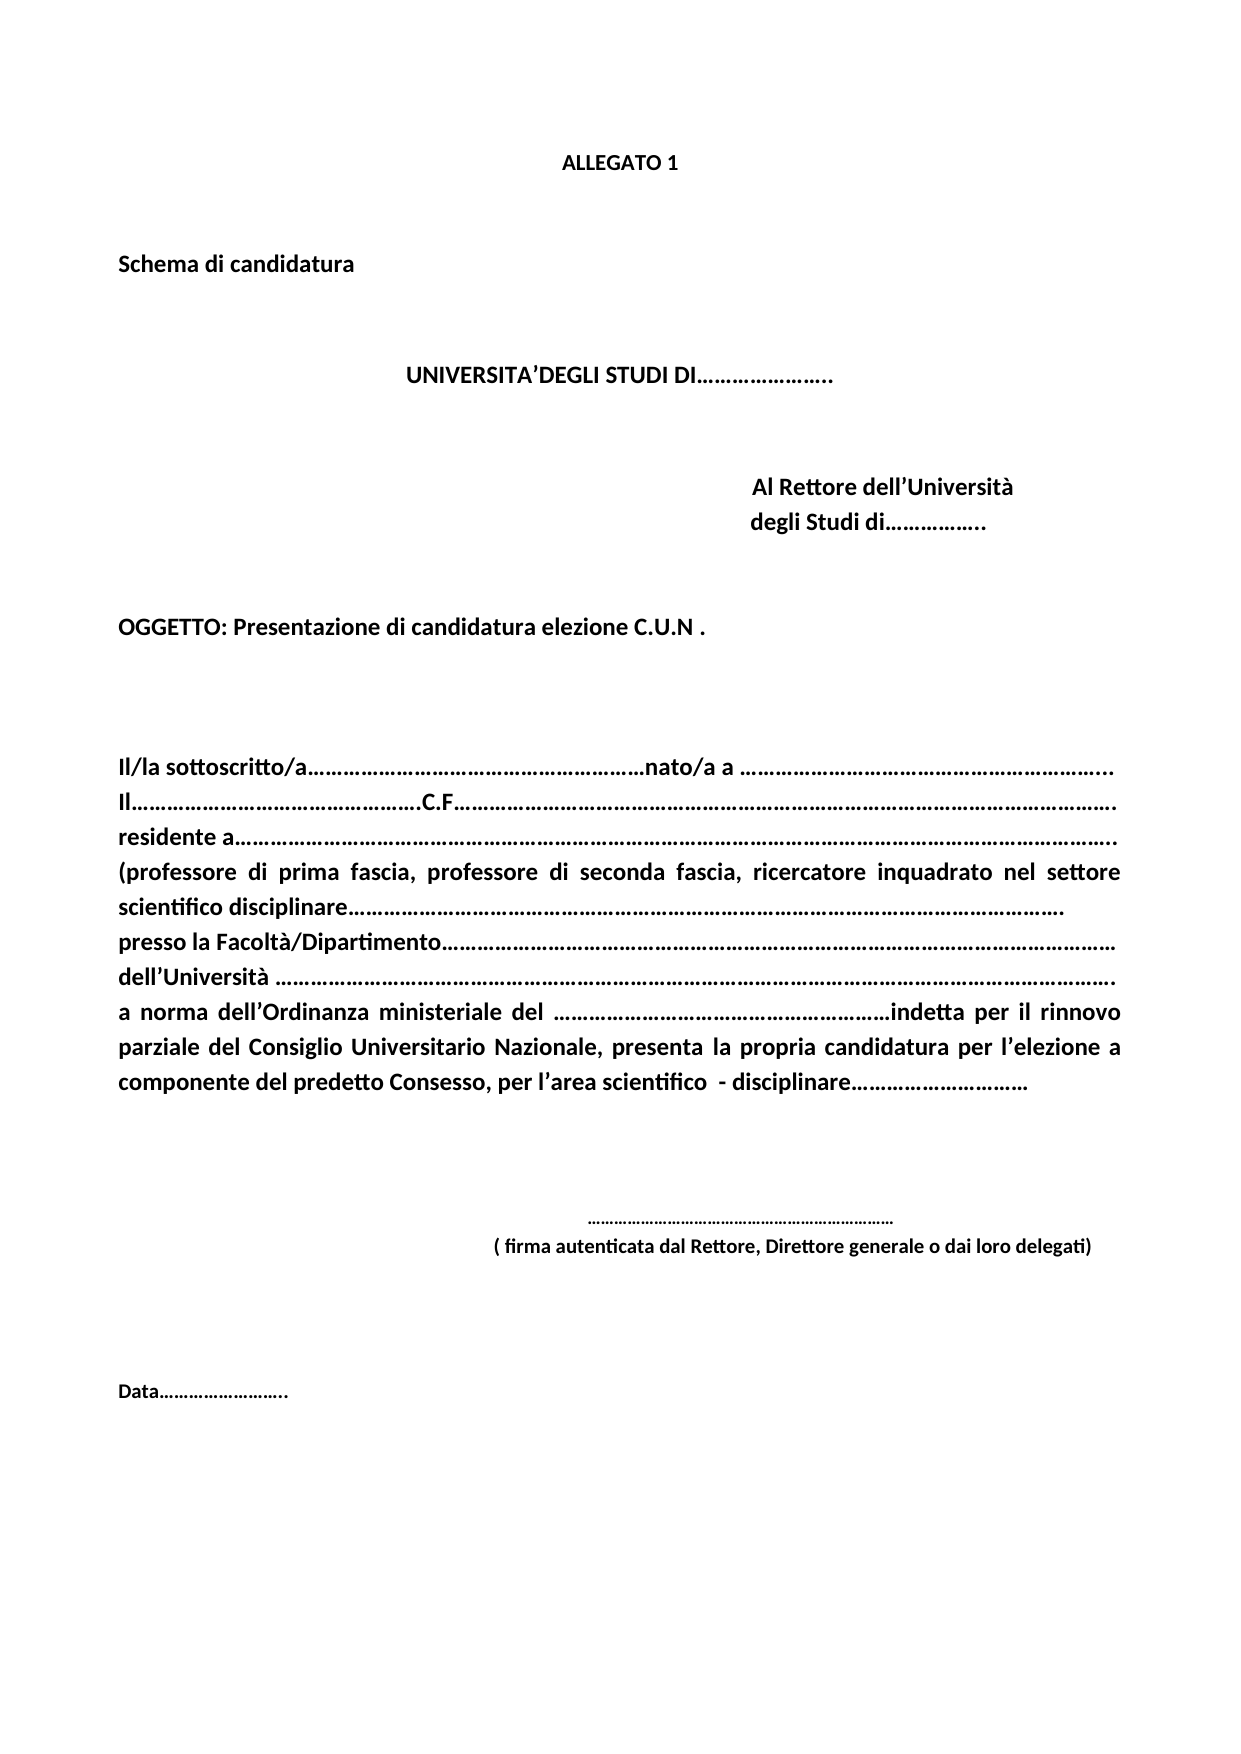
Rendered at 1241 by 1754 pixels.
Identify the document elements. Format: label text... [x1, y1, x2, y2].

text ALLEGATO 1 [118, 148, 1122, 176]
text UNIVERSITA’DEGLI STUDI DI………………….. [118, 359, 1122, 390]
text Il………………………………………….C.F…………………………………………………………………………………………………. [118, 787, 1122, 817]
text ( firma autenticata dal Rettore, Direttore generale o dai loro delegati) [118, 1233, 1122, 1258]
text (professore di prima fascia, professore di seconda fascia, ricercatore inquadrato nel settore scientifico disciplinare…………………………………………………………………………………………………………. [118, 857, 1122, 922]
text degli Studi di…………….. [118, 506, 1122, 537]
text presso la Facoltà/Dipartimento…………………………………………………………………………………………………… [118, 927, 1122, 957]
text OGGETTO: Presentazione di candidatura elezione C.U.N . [118, 611, 1122, 642]
text dell’Università ……………………………………………………………………………………………………………………………. [118, 962, 1122, 992]
text Schema di candidatura [118, 248, 1122, 278]
text Al Rettore dell’Università [118, 471, 1122, 502]
text residente a………………………………………………………………………………………………………………………………….. [118, 822, 1122, 852]
text Data…………………….. [118, 1379, 1122, 1404]
text a norma dell’Ordinanza ministeriale del …………………………………………………indetta per il rinnovo parziale del Consiglio Universitario Nazionale, presenta la propria candidatura per l’elezione a componente del predetto Consesso, per l’area scientifico - disciplinare………………………… [118, 997, 1122, 1097]
text …………………………………………………………… [118, 1207, 1122, 1229]
text Il/la sottoscritto/a…………………………………………………nato/a a ……………………………………………………... [118, 752, 1122, 782]
